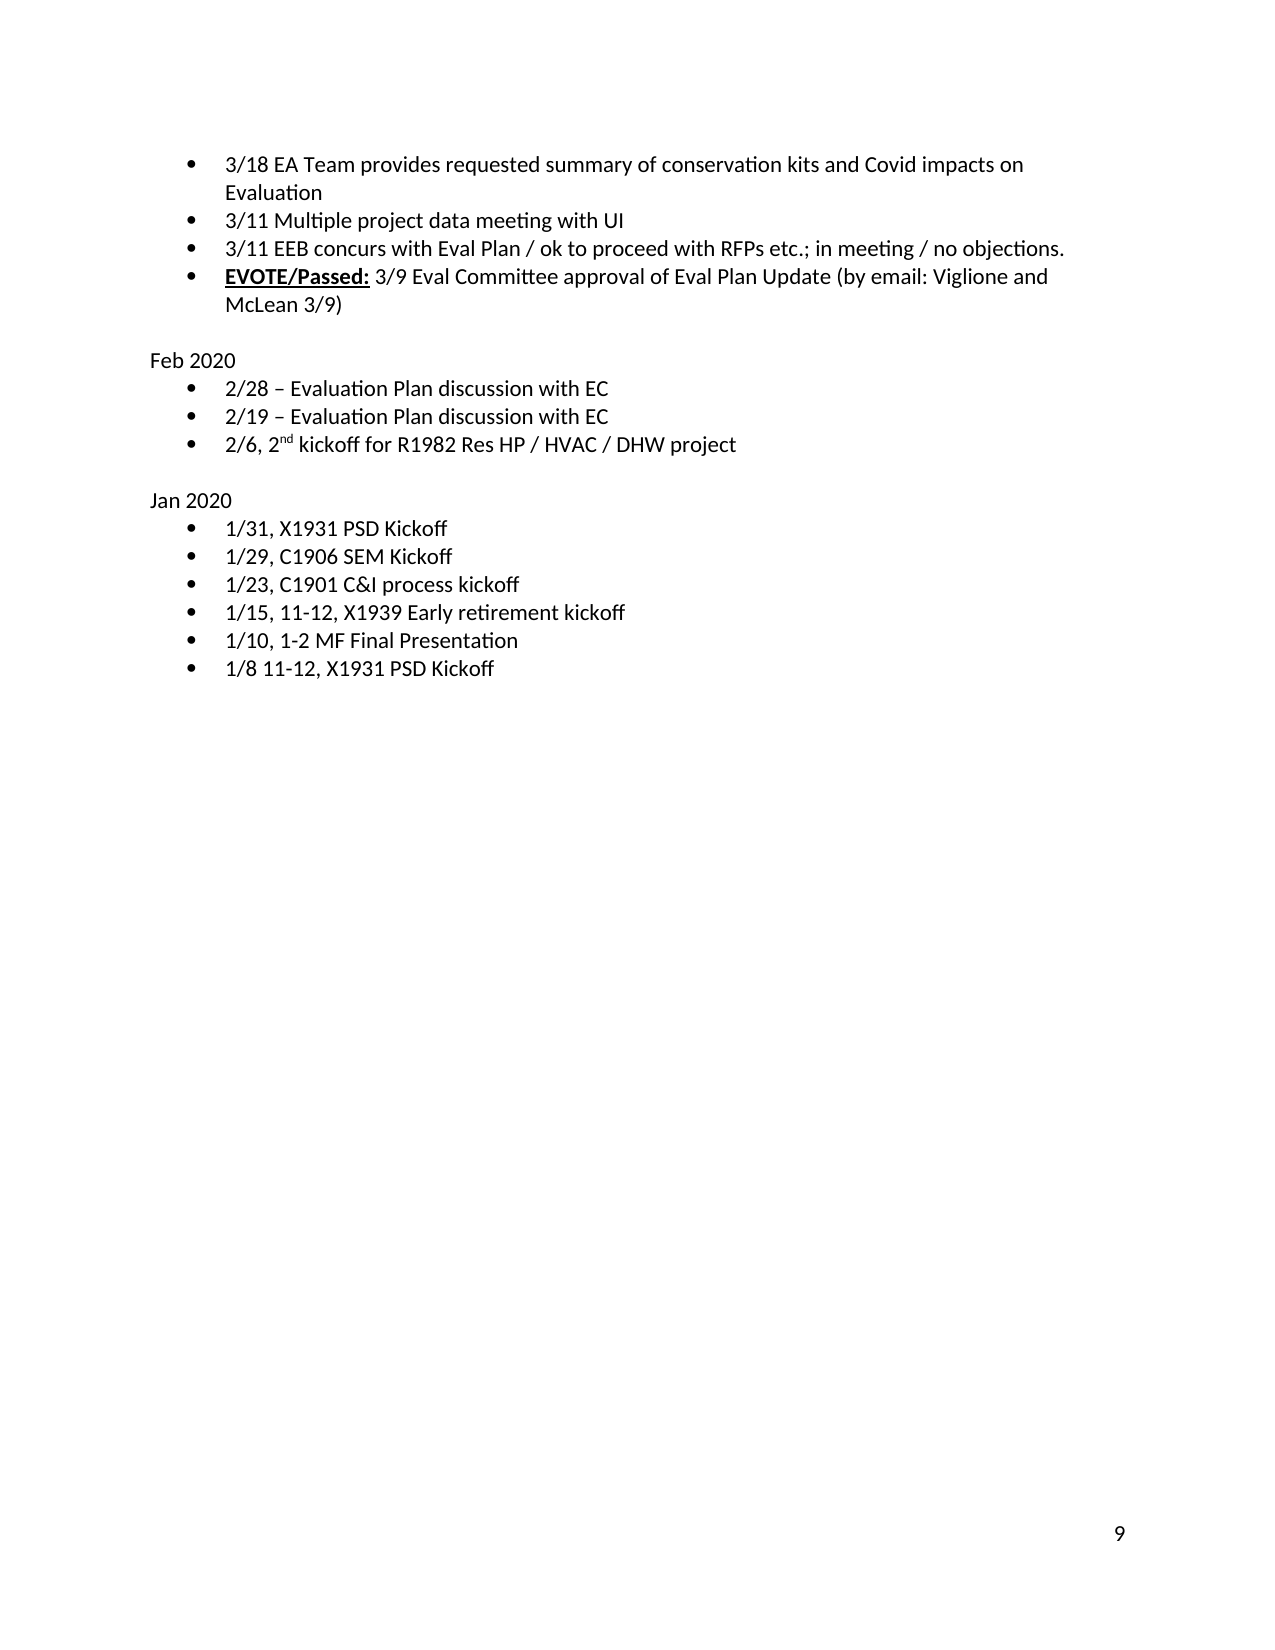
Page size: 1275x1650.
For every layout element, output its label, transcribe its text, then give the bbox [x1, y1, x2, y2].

list 3/11 Multiple project data meeting with UI [187, 206, 1125, 234]
list 2/6, 2nd kickoff for R1982 Res HP / HVAC / DHW project [187, 430, 1125, 458]
list 2/19 – Evaluation Plan discussion with EC [187, 402, 1125, 430]
list 1/31, X1931 PSD Kickoff [187, 514, 1125, 542]
list 1/10, 1-2 MF Final Presentation [187, 626, 1125, 654]
list 2/28 – Evaluation Plan discussion with EC [187, 374, 1125, 402]
list EVOTE/Passed: 3/9 Eval Committee approval of Eval Plan Update (by email: Viglione and McLean 3/9) [187, 262, 1125, 318]
list 3/18 EA Team provides requested summary of conservation kits and Covid impacts on Evaluation [187, 150, 1125, 206]
text Jan 2020 [150, 486, 1125, 514]
list 1/29, C1906 SEM Kickoff [187, 542, 1125, 570]
list 3/11 EEB concurs with Eval Plan / ok to proceed with RFPs etc.; in meeting / no objections. [187, 234, 1125, 262]
list 1/23, C1901 C&I process kickoff [187, 570, 1125, 598]
list 1/15, 11-12, X1939 Early retirement kickoff [187, 598, 1125, 626]
text Feb 2020 [150, 346, 1125, 374]
list 1/8 11-12, X1931 PSD Kickoff [187, 654, 1125, 682]
